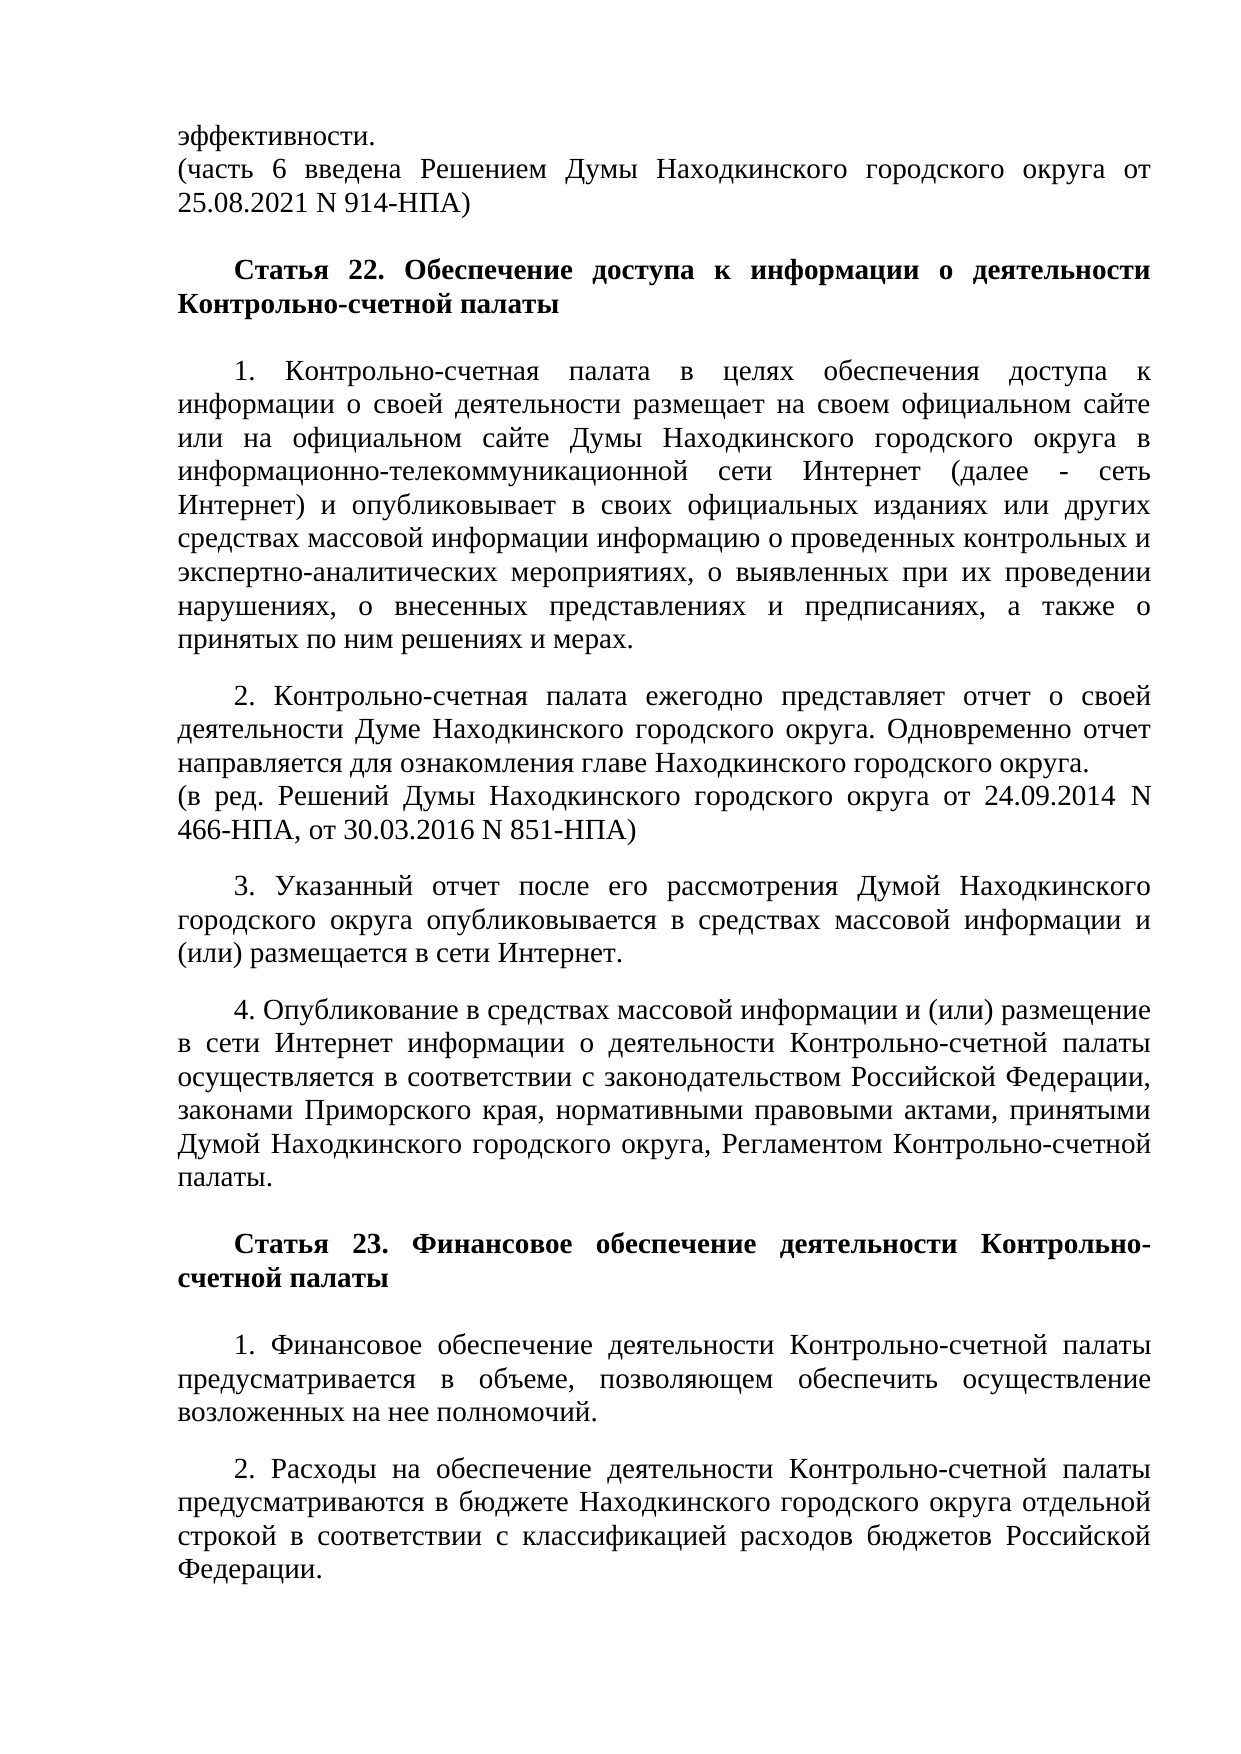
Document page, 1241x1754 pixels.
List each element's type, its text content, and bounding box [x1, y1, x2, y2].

text 2. Контрольно-счетная палата ежегодно представляет отчет о своей деятельности Думе Находкинского городского округа. Одновременно отчет направляется для ознакомления главе Находкинского городского округа. [177, 678, 1152, 778]
text 1. Контрольно-счетная палата в целях обеспечения доступа к информации о своей деятельности размещает на своем официальном сайте или на официальном сайте Думы Находкинского городского округа в информационно-телекоммуникационной сети Интернет (далее - сеть Интернет) и опубликовывает в своих официальных изданиях или других средствах массовой информации информацию о проведенных контрольных и экспертно-аналитических мероприятиях, о выявленных при их проведении нарушениях, о внесенных представлениях и предписаниях, а также о принятых по ним решениях и мерах. [177, 353, 1152, 655]
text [177, 118, 1152, 152]
title Статья 22. Обеспечение доступа к информации о деятельности Контрольно-счетной палаты [177, 252, 1152, 319]
text 1. Финансовое обеспечение деятельности Контрольно-счетной палаты предусматривается в объеме, позволяющем обеспечить осуществление возложенных на нее полномочий. [177, 1327, 1152, 1428]
text (в ред. Решений Думы Находкинского городского округа от 24.09.2014 N 466-НПА, от 30.03.2016 N 851-НПА) [177, 778, 1152, 845]
text 4. Опубликование в средствах массовой информации и (или) размещение в сети Интернет информации о деятельности Контрольно-счетной палаты осуществляется в соответствии с законодательством Российской Федерации, законами Приморского края, нормативными правовыми актами, принятыми Думой Находкинского городского округа, Регламентом Контрольно-счетной палаты. [177, 992, 1152, 1193]
text 3. Указанный отчет после его рассмотрения Думой Находкинского городского округа опубликовывается в средствах массовой информации и (или) размещается в сети Интернет. [177, 868, 1152, 969]
text 2. Расходы на обеспечение деятельности Контрольно-счетной палаты предусматриваются в бюджете Находкинского городского округа отдельной строкой в соответствии с классификацией расходов бюджетов Российской Федерации. [177, 1451, 1152, 1585]
title Статья 23. Финансовое обеспечение деятельности Контрольно-счетной палаты [177, 1227, 1152, 1294]
text (часть 6 введена Решением Думы Находкинского городского округа от 25.08.2021 N 914-НПА) [177, 152, 1152, 219]
